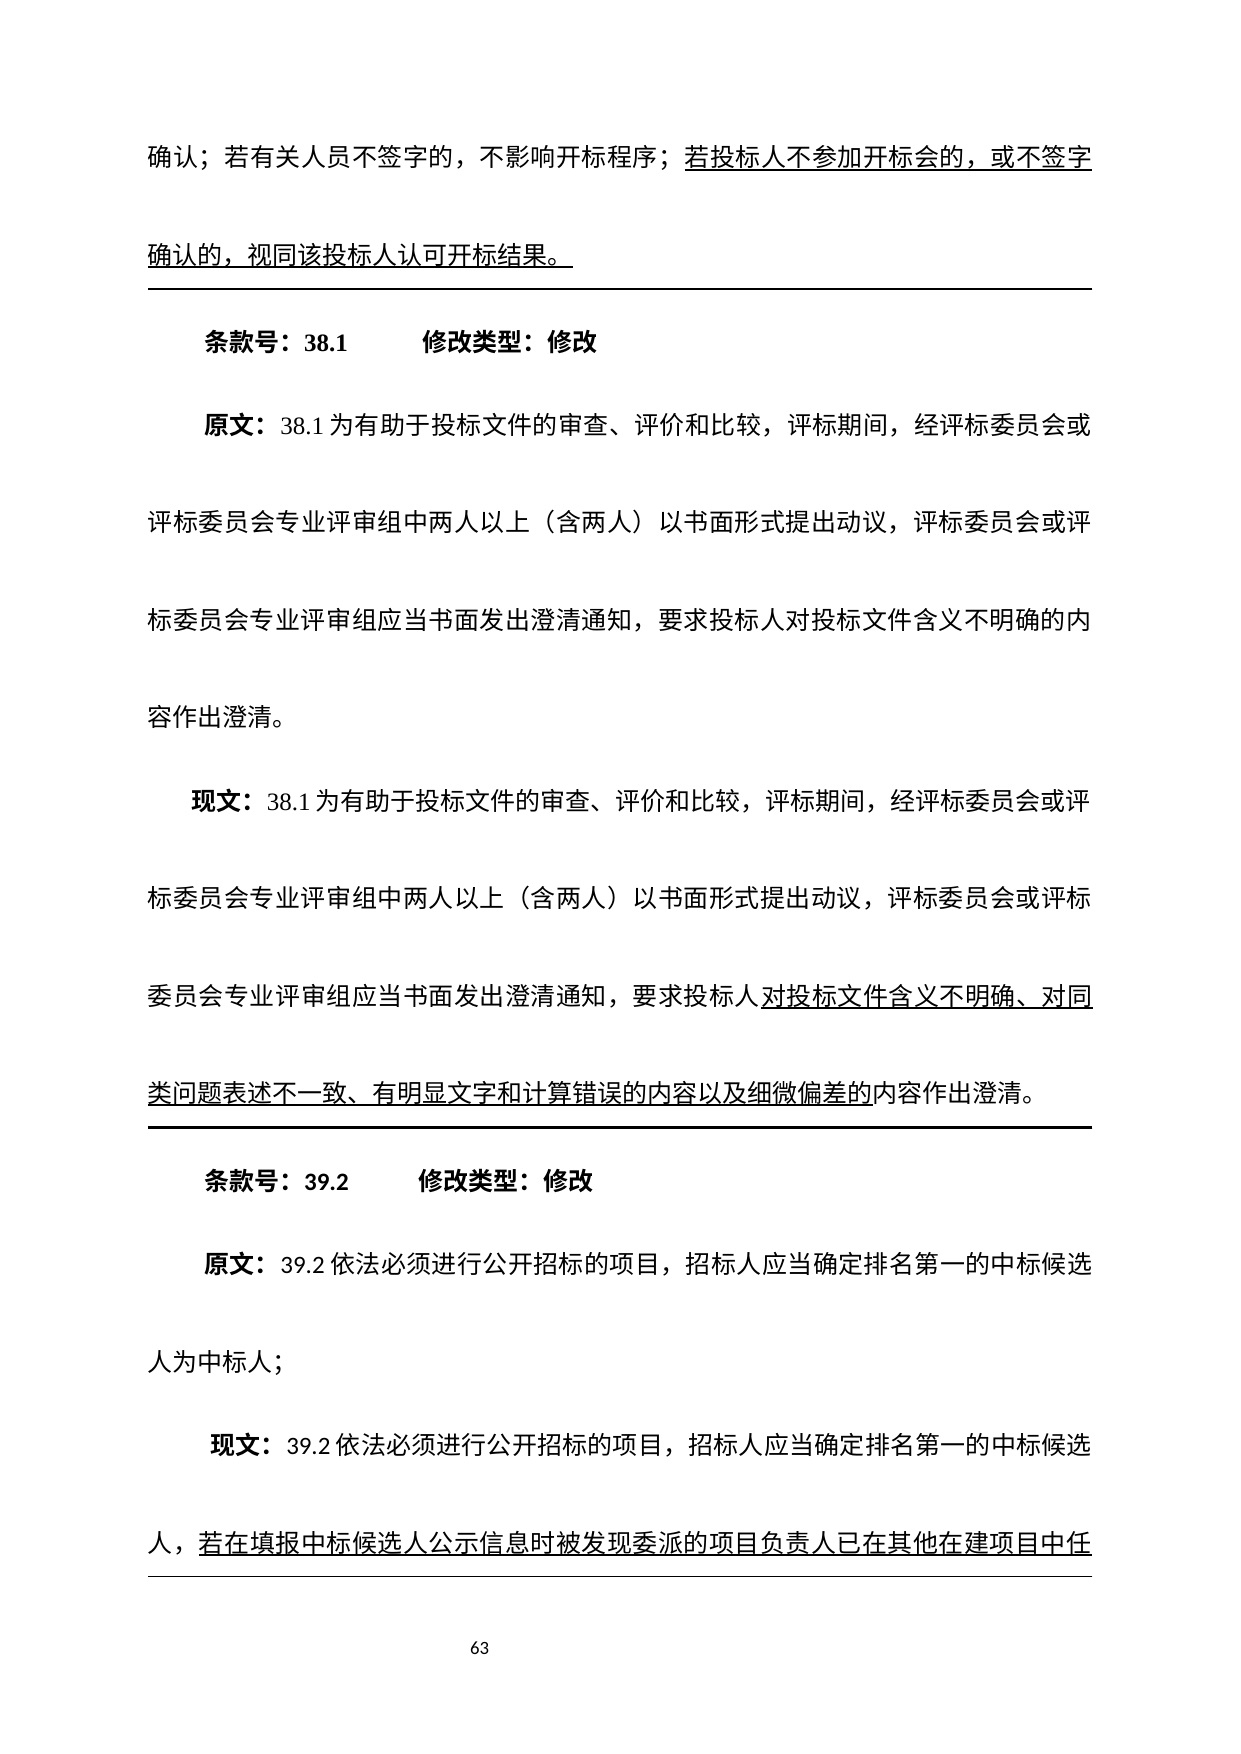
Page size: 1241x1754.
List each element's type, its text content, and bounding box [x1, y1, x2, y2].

text 条款号：38.1 修改类型：修改 [148, 308, 1092, 373]
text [148, 123, 1092, 288]
text 现文：38.1为有助于投标文件的审查、评价和比较，评标期间，经评标委员会或评标委员会专业评审组中两人以上（含两人）以书面形式提出动议，评标委员会或评标委员会专业评审组应当书面发出澄清通知，要求投标人对投标文件含义不明确、对同类问题表述不一致、有明显文字和计算错误的内容以及细微偏差的内容作出澄清。 [148, 767, 1092, 1126]
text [148, 1411, 1092, 1576]
text 原文：38.1为有助于投标文件的审查、评价和比较，评标期间，经评标委员会或评标委员会专业评审组中两人以上（含两人）以书面形式提出动议，评标委员会或评标委员会专业评审组应当书面发出澄清通知，要求投标人对投标文件含义不明确的内容作出澄清。 [148, 391, 1092, 748]
text 条款号：39.2 修改类型：修改 [148, 1147, 1092, 1212]
text 原文：39.2依法必须进行公开招标的项目，招标人应当确定排名第一的中标候选人为中标人； [148, 1231, 1092, 1393]
